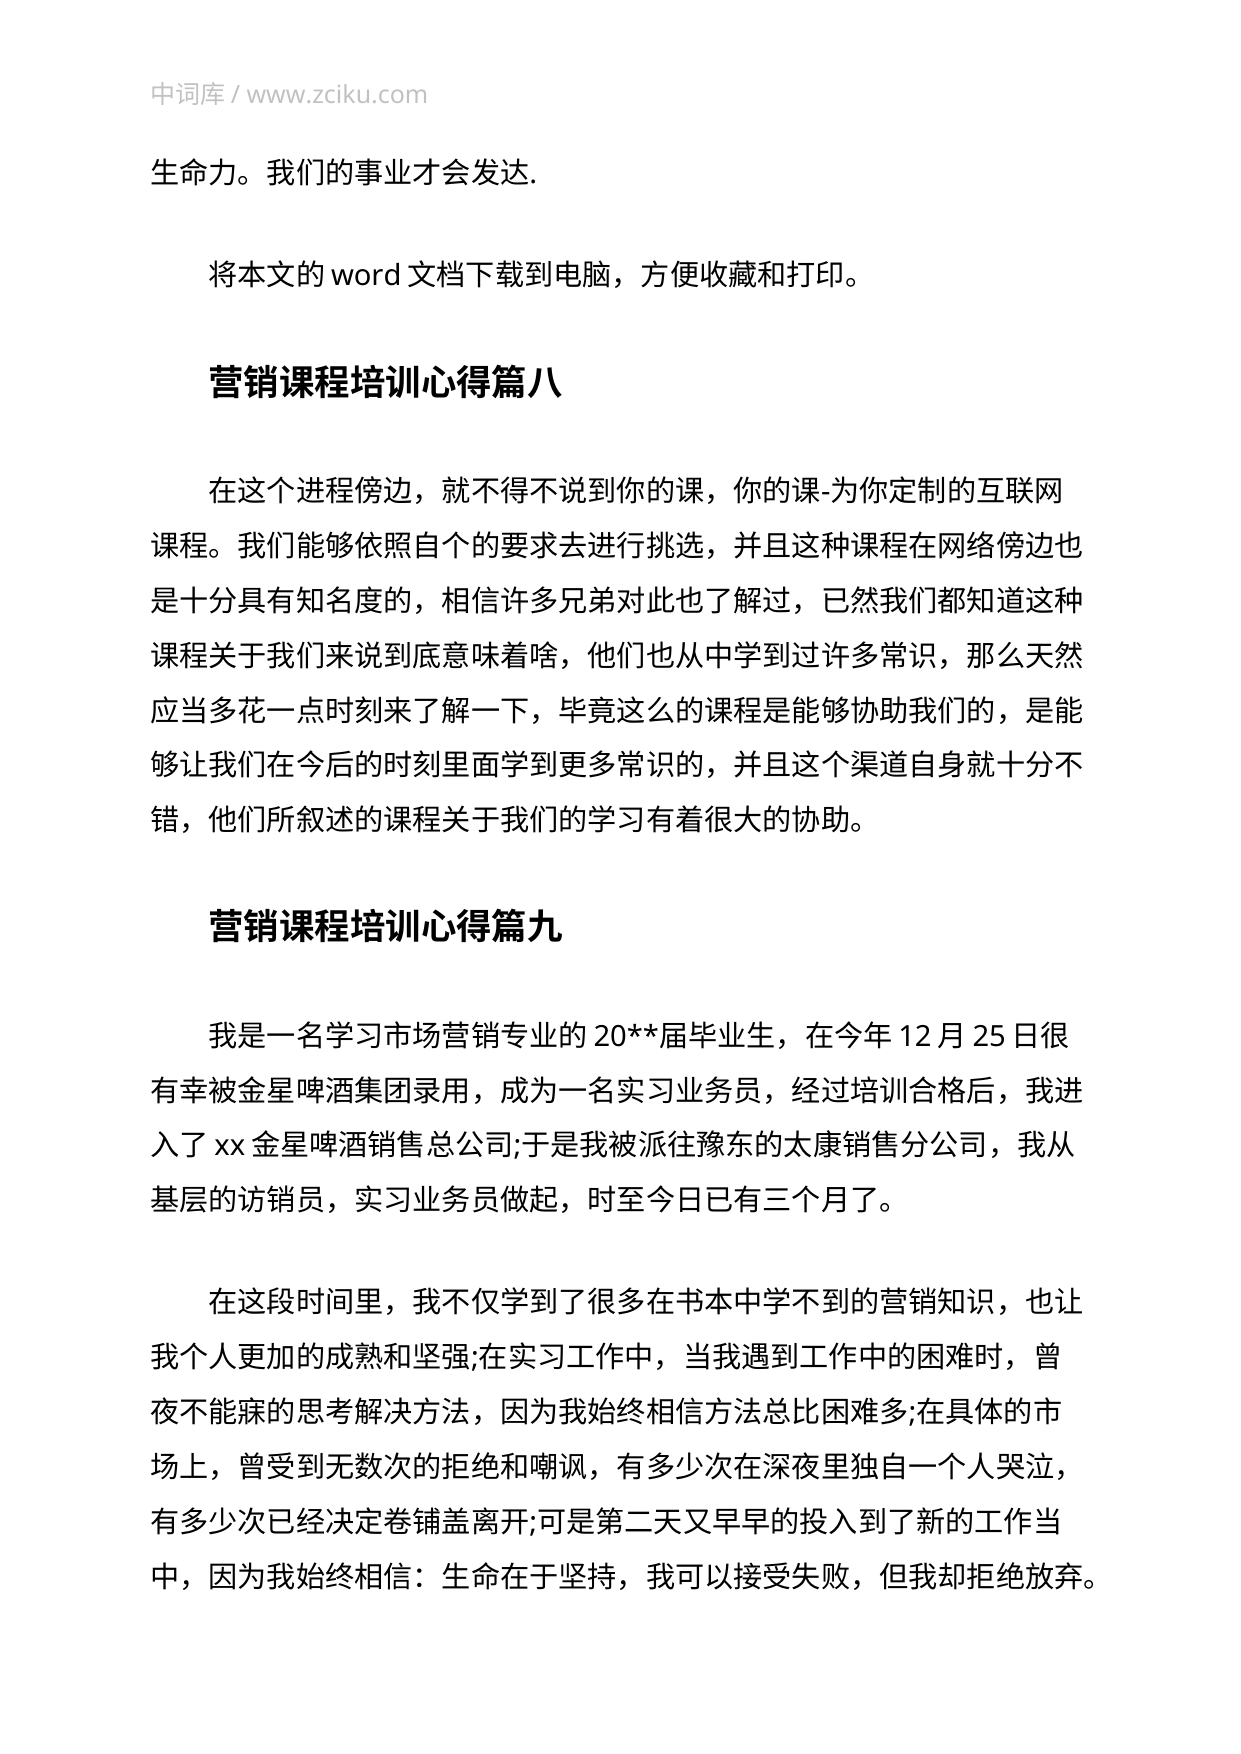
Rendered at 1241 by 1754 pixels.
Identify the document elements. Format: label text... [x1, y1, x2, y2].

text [150, 150, 1090, 192]
text 在这段时间里，我不仅学到了很多在书本中学不到的营销知识，也让我个人更加的成熟和坚强;在实习工作中，当我遇到工作中的困难时，曾夜不能寐的思考解决方法，因为我始终相信方法总比困难多;在具体的市场上，曾受到无数次的拒绝和嘲讽，有多少次在深夜里独自一个人哭泣，有多少次已经决定卷铺盖离开;可是第二天又早早的投入到了新的工作当中，因为我始终相信：生命在于坚持，我可以接受失败，但我却拒绝放弃。 [150, 1279, 1090, 1596]
text 我是一名学习市场营销专业的20**届毕业生，在今年12月25日很有幸被金星啤酒集团录用，成为一名实习业务员，经过培训合格后，我进入了xx金星啤酒销售总公司;于是我被派往豫东的太康销售分公司，我从基层的访销员，实习业务员做起，时至今日已有三个月了。 [150, 1012, 1090, 1219]
text 营销课程培训心得篇八 [150, 354, 1090, 405]
text 在这个进程傍边，就不得不说到你的课，你的课-为你定制的互联网课程。我们能够依照自个的要求去进行挑选，并且这种课程在网络傍边也是十分具有知名度的，相信许多兄弟对此也了解过，已然我们都知道这种课程关于我们来说到底意味着啥，他们也从中学到过许多常识，那么天然应当多花一点时刻来了解一下，毕竟这么的课程是能够协助我们的，是能够让我们在今后的时刻里面学到更多常识的，并且这个渠道自身就十分不错，他们所叙述的课程关于我们的学习有着很大的协助。 [150, 467, 1090, 839]
text 将本文的word文档下载到电脑，方便收藏和打印。 [150, 252, 1090, 294]
text 营销课程培训心得篇九 [150, 899, 1090, 950]
